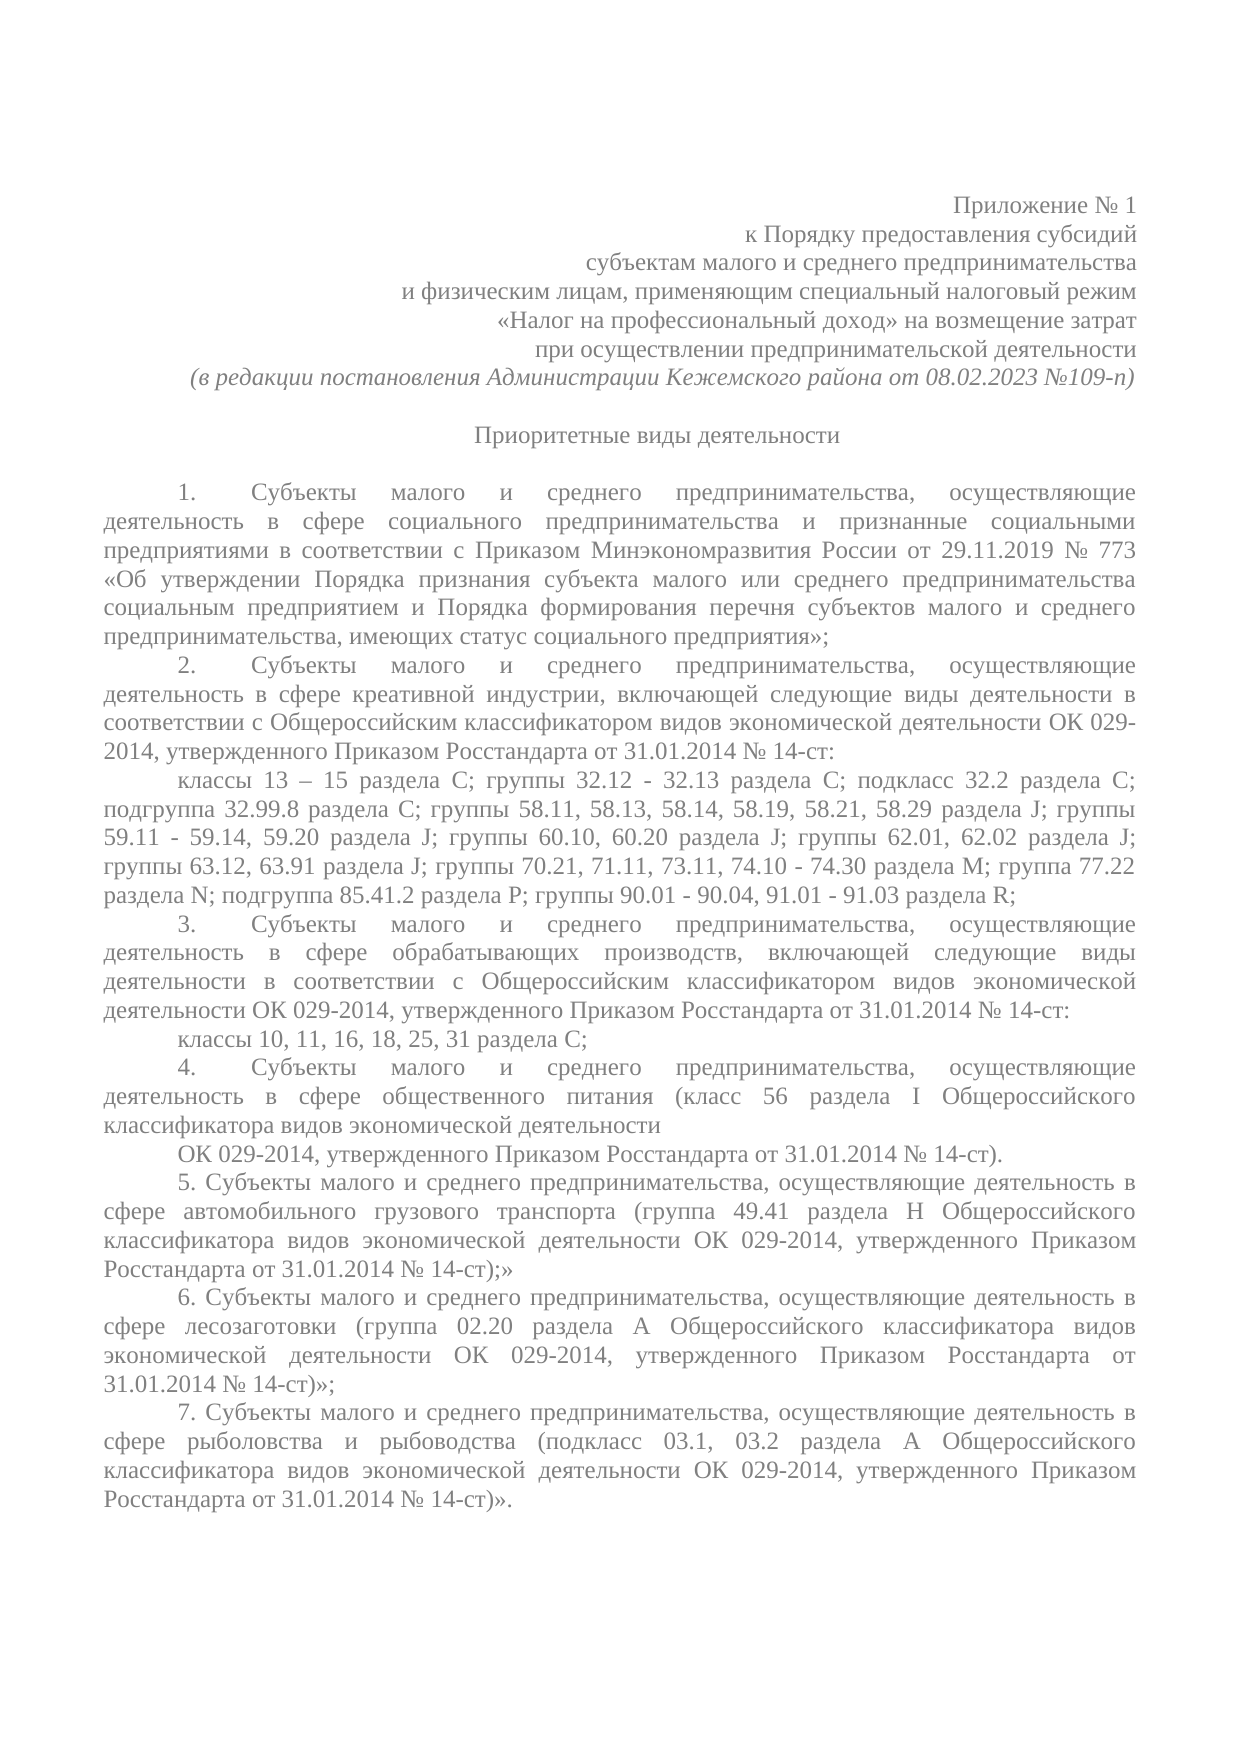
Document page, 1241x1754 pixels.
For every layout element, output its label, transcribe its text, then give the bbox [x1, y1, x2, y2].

text и физическим лицам, применяющим специальный налоговый режим [103, 276, 1137, 305]
text 5. Субъекты малого и среднего предпринимательства, осуществляющие деятельность в сфере автомобильного грузового транспорта (группа 49.41 раздела H Общероссийского классификатора видов экономической деятельности ОК 029-2014, утвержденного Приказом Росстандарта от 31.01.2014 № 14-ст);» [103, 1167, 1137, 1282]
text Приложение № 1 [103, 190, 1137, 219]
text 3. Субъекты малого и среднего предпринимательства, осуществляющие деятельность в сфере обрабатывающих производств, включающей следующие виды деятельности в соответствии с Общероссийским классификатором видов экономической деятельности ОК 029-2014, утвержденного Приказом Росстандарта от 31.01.2014 № 14-ст: [103, 909, 1137, 1024]
text при осуществлении предпринимательской деятельности [103, 334, 1137, 362]
text субъектам малого и среднего предпринимательства [103, 247, 1137, 276]
text к Порядку предоставления субсидий [103, 219, 1137, 247]
text ОК 029-2014, утвержденного Приказом Росстандарта от 31.01.2014 № 14-ст). [103, 1139, 1137, 1167]
text классы 13 – 15 раздела С; группы 32.12 - 32.13 раздела С; подкласс 32.2 раздела С; подгруппа 32.99.8 раздела С; группы 58.11, 58.13, 58.14, 58.19, 58.21, 58.29 раздела J; группы 59.11 - 59.14, 59.20 раздела J; группы 60.10, 60.20 раздела J; группы 62.01, 62.02 раздела J; группы 63.12, 63.91 раздела J; группы 70.21, 71.11, 73.11, 74.10 - 74.30 раздела М; группа 77.22 раздела N; подгруппа 85.41.2 раздела P; группы 90.01 - 90.04, 91.01 - 91.03 раздела R; [103, 765, 1137, 909]
text 2. Субъекты малого и среднего предпринимательства, осуществляющие деятельность в сфере креативной индустрии, включающей следующие виды деятельности в соответствии с Общероссийским классификатором видов экономической деятельности ОК 029-2014, утвержденного Приказом Росстандарта от 31.01.2014 № 14-ст: [103, 650, 1137, 765]
text 1. Субъекты малого и среднего предпринимательства, осуществляющие деятельность в сфере социального предпринимательства и признанные социальными предприятиями в соответствии с Приказом Минэкономразвития России от 29.11.2019 № 773 «Об утверждении Порядка признания субъекта малого или среднего предпринимательства социальным предприятием и Порядка формирования перечня субъектов малого и среднего предпринимательства, имеющих статус социального предприятия»; [103, 477, 1137, 650]
text 6. Субъекты малого и среднего предпринимательства, осуществляющие деятельность в сфере лесозаготовки (группа 02.20 раздела A Общероссийского классификатора видов экономической деятельности ОК 029-2014, утвержденного Приказом Росстандарта от 31.01.2014 № 14-ст)»; [103, 1282, 1137, 1397]
text классы 10, 11, 16, 18, 25, 31 раздела С; [103, 1024, 1137, 1052]
text 7. Субъекты малого и среднего предпринимательства, осуществляющие деятельность в сфере рыболовства и рыбоводства (подкласс 03.1, 03.2 раздела A Общероссийского классификатора видов экономической деятельности ОК 029-2014, утвержденного Приказом Росстандарта от 31.01.2014 № 14-ст)». [103, 1397, 1137, 1512]
text Приоритетные виды деятельности [103, 420, 1137, 449]
text «Налог на профессиональный доход» на возмещение затрат [103, 305, 1137, 334]
text 4. Субъекты малого и среднего предпринимательства, осуществляющие деятельность в сфере общественного питания (класс 56 раздела I Общероссийского классификатора видов экономической деятельности [103, 1052, 1137, 1139]
text (в редакции постановления Администрации Кежемского района от 08.02.2023 №109-п) [103, 362, 1137, 391]
